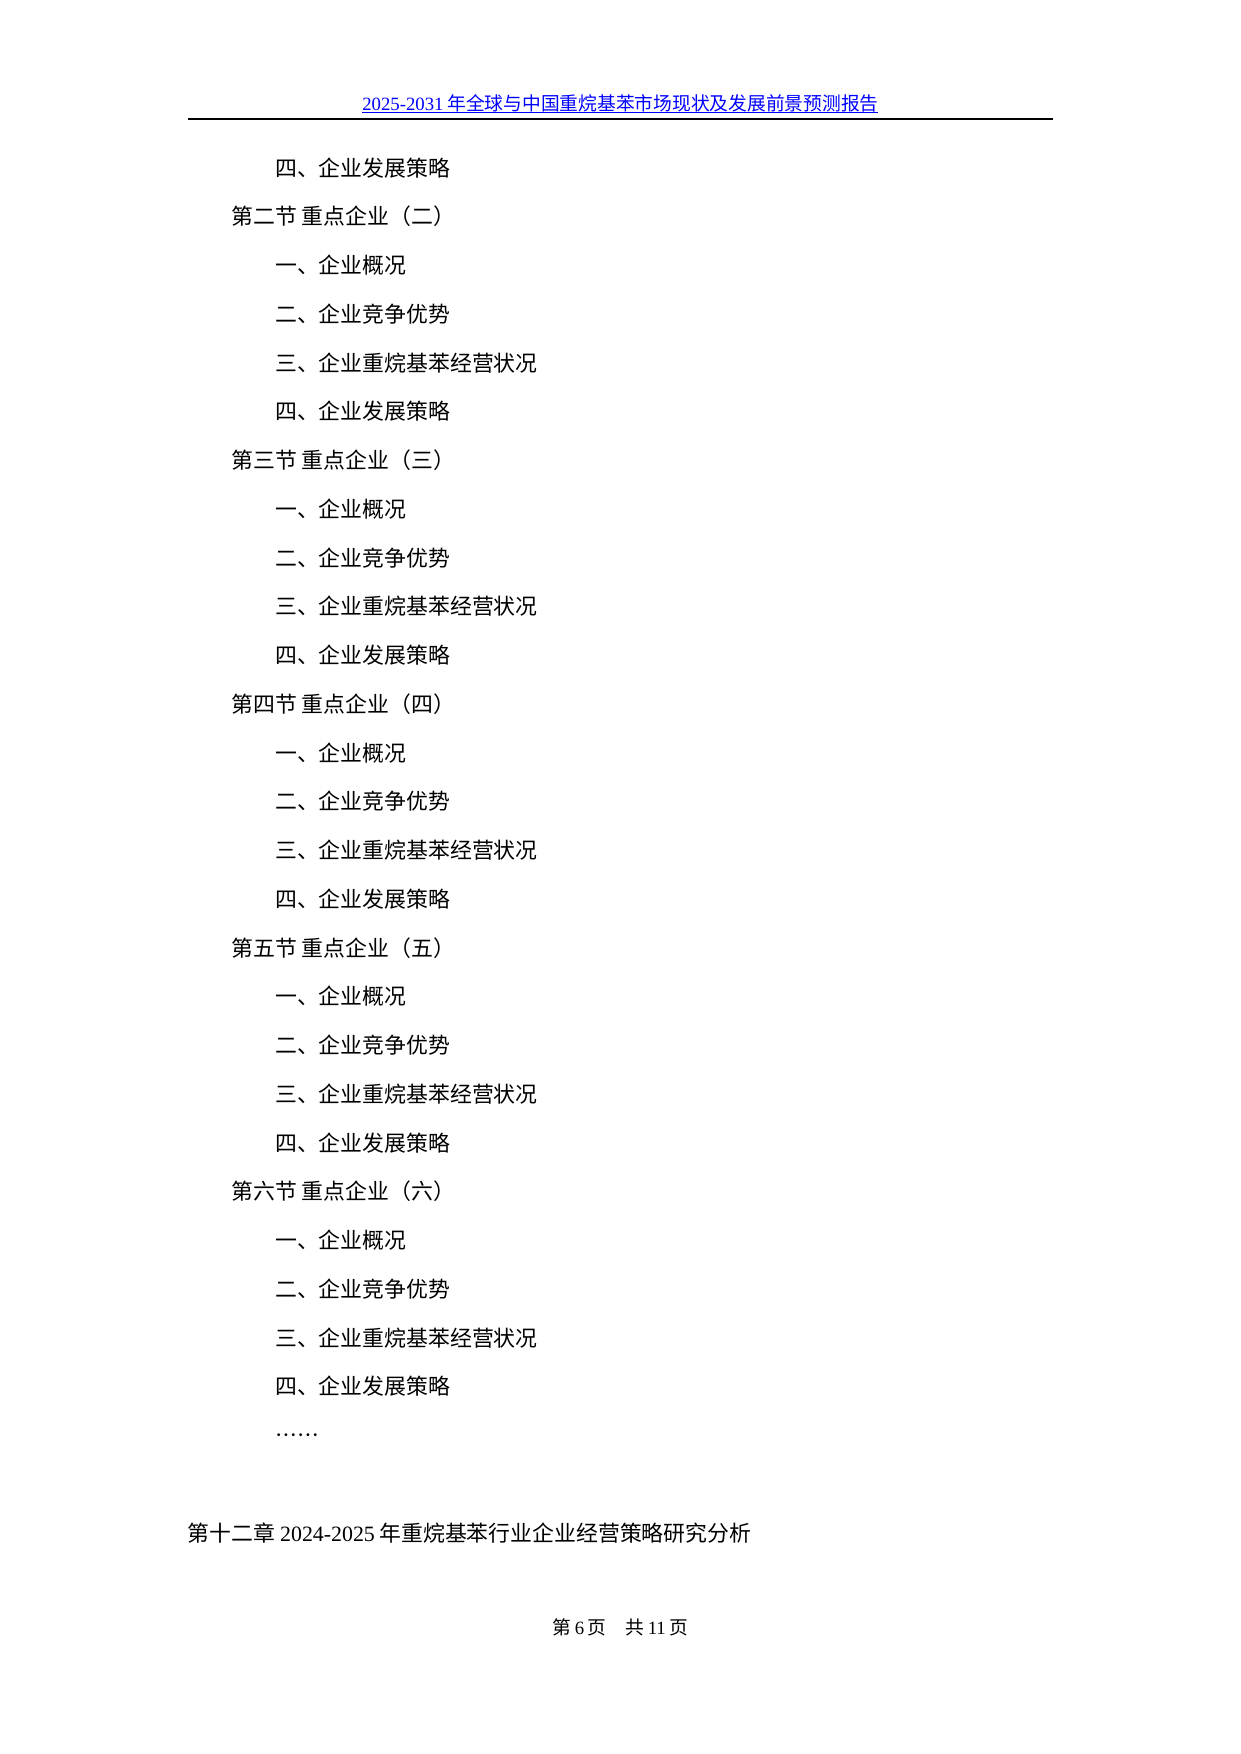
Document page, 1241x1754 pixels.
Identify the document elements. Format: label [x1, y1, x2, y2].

text [187, 150, 1053, 1548]
